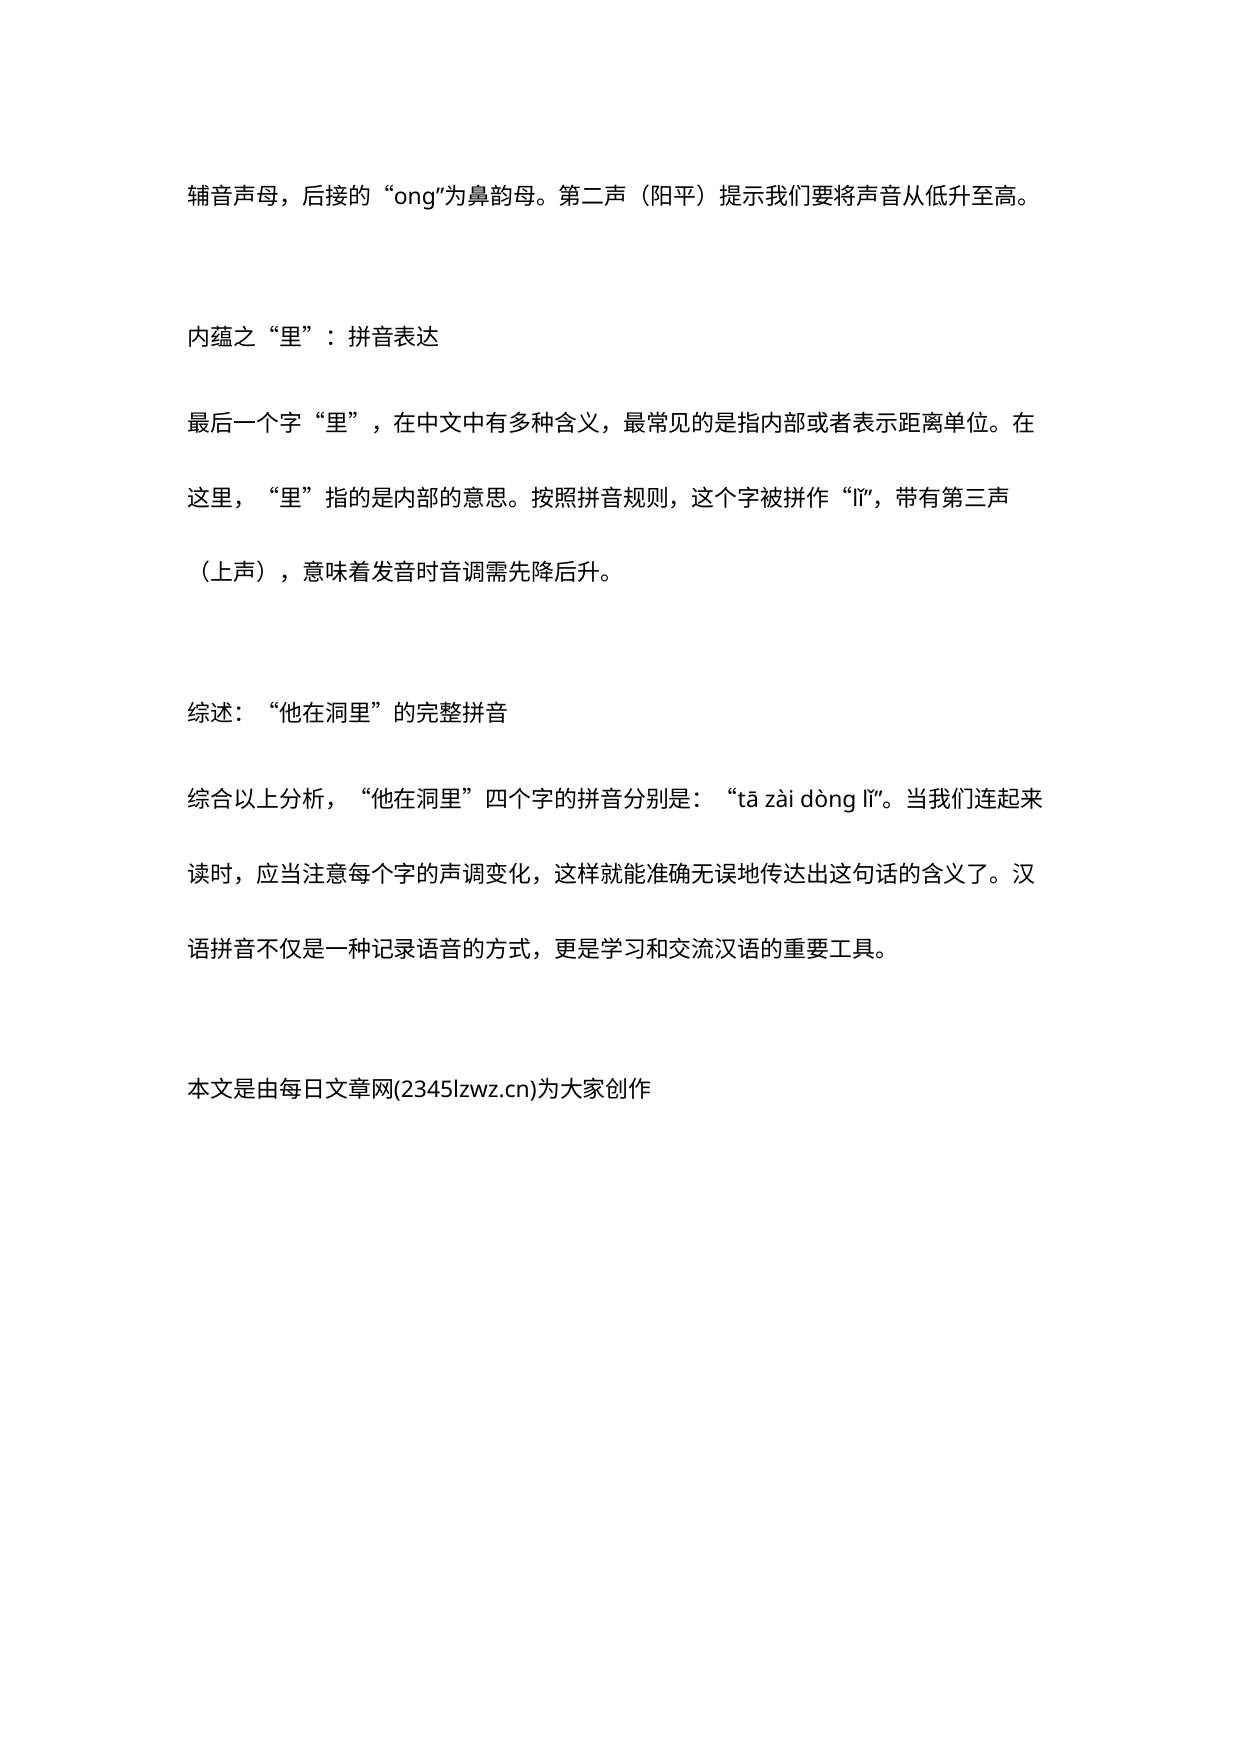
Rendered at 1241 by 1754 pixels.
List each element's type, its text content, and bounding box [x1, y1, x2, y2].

text 最后一个字“里”，在中文中有多种含义，最常见的是指内部或者表示距离单位。在这里，“里”指的是内部的意思。按照拼音规则，这个字被拼作“lǐ”，带有第三声（上声），意味着发音时音调需先降后升。 [187, 389, 1053, 603]
text 综合以上分析，“他在洞里”四个字的拼音分别是：“tā zài dòng lǐ”。当我们连起来读时，应当注意每个字的声调变化，这样就能准确无误地传达出这句话的含义了。汉语拼音不仅是一种记录语音的方式，更是学习和交流汉语的重要工具。 [187, 765, 1053, 980]
text 综述：“他在洞里”的完整拼音 [187, 679, 1053, 744]
text 内蕴之“里”：拼音表达 [187, 302, 1053, 367]
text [187, 162, 1053, 227]
text 本文是由每日文章网(2345lzwz.cn)为大家创作 [187, 1055, 1053, 1120]
